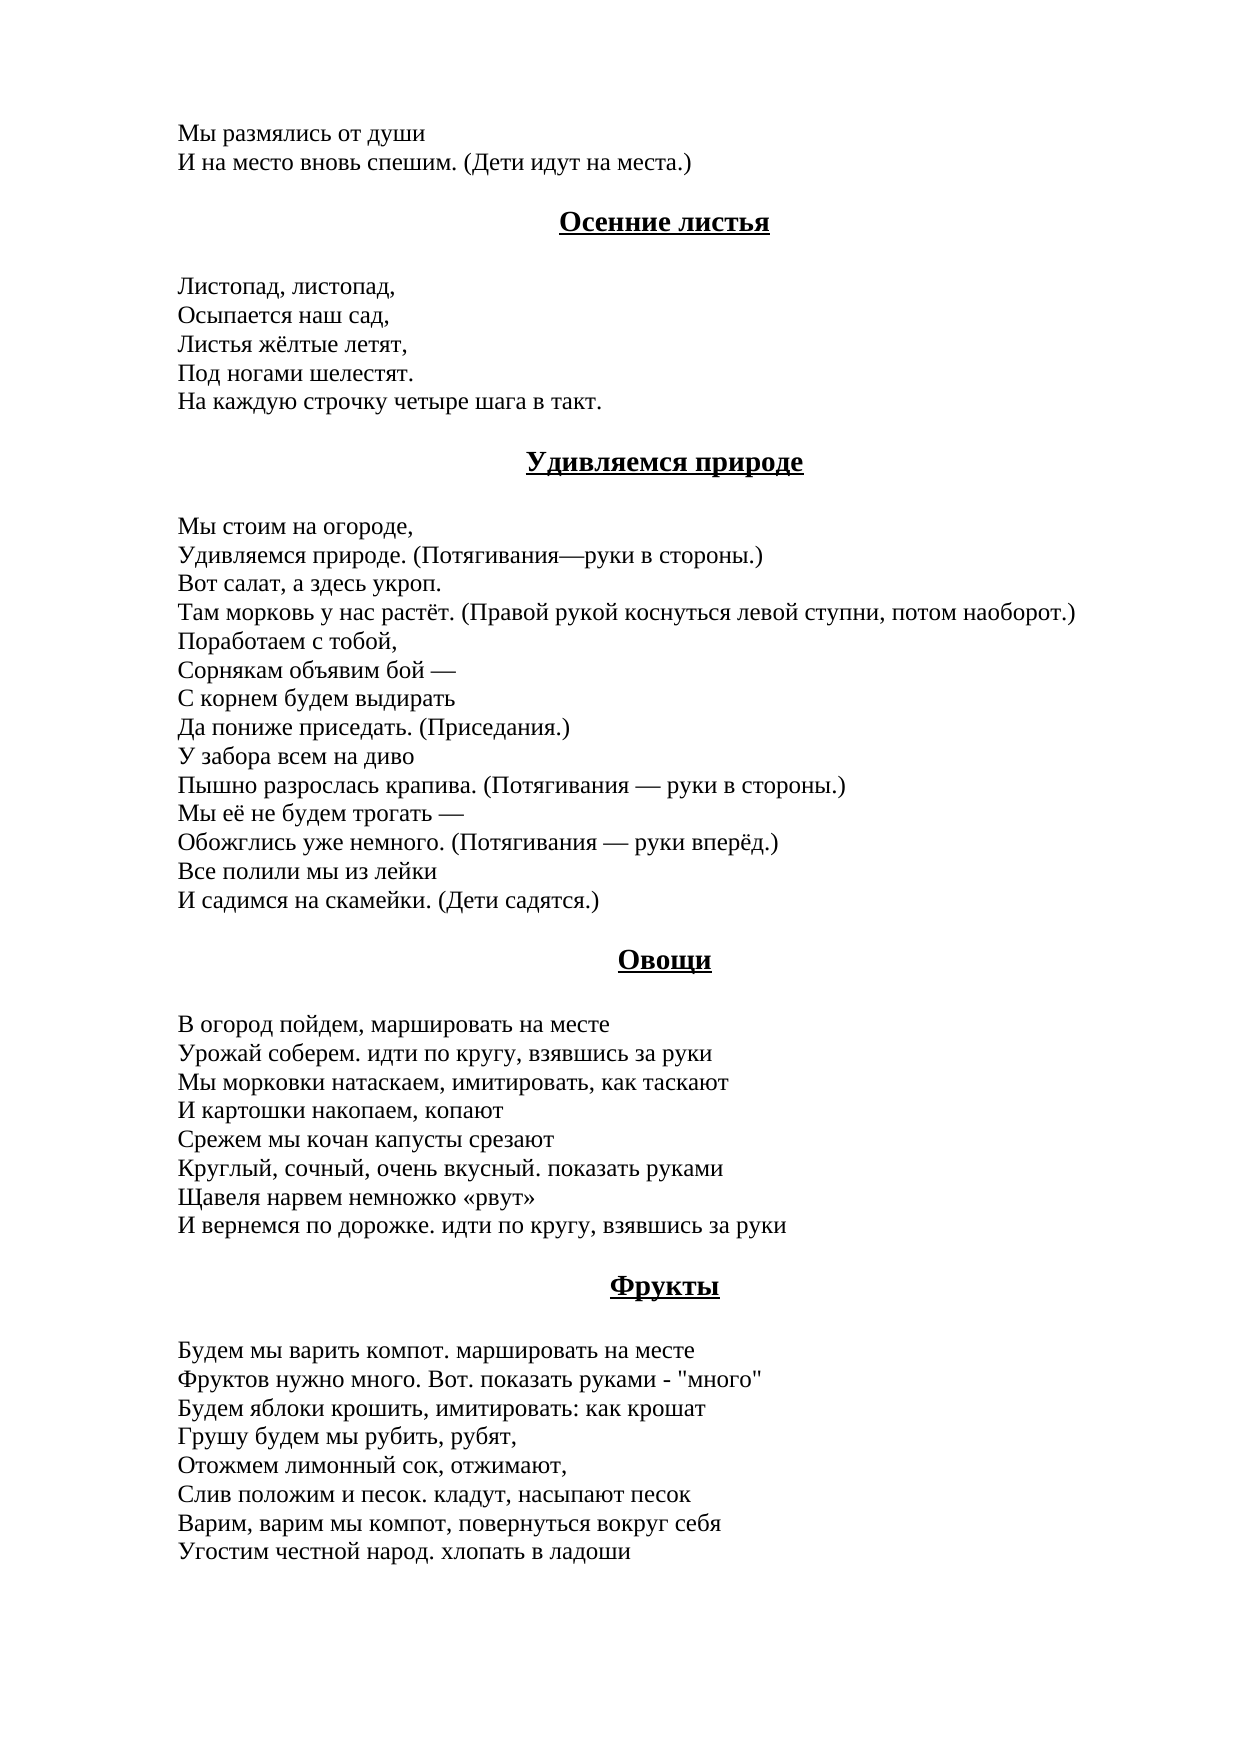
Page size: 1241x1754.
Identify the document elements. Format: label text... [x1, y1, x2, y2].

text С корнем будем выдирать [177, 683, 1152, 712]
text Мы размялись от души [177, 118, 1152, 147]
text Круглый, сочный, очень вкусный. показать руками [177, 1153, 1152, 1182]
text Обожглись уже немного. (Потягивания — руки вперёд.) [177, 827, 1152, 856]
text У забора всем на диво [177, 741, 1152, 770]
text Листопад, листопад, [177, 271, 1152, 300]
text Мы морковки натаскаем, имитировать, как таскают [177, 1067, 1152, 1096]
text И вернемся по дорожке. идти по кругу, взявшись за руки [177, 1211, 1152, 1239]
text Овощи [177, 942, 1152, 976]
text Срежем мы кочан капусты срезают [177, 1124, 1152, 1153]
text Мы стоим на огороде, [177, 511, 1152, 540]
text Осыпается наш сад, [177, 300, 1152, 329]
text Да пониже приседать. (Приседания.) [177, 712, 1152, 741]
text В огород пойдем, маршировать на месте [177, 1009, 1152, 1038]
text Поработаем с тобой, [177, 626, 1152, 655]
text Удивляемся природе. (Потягивания—руки в стороны.) [177, 540, 1152, 568]
text Мы её не будем трогать — [177, 798, 1152, 827]
text Будем мы варить компот. маршировать на месте [177, 1335, 1152, 1364]
text Слив положим и песок. кладут, насыпают песок [177, 1479, 1152, 1508]
text Фрукты [177, 1268, 1152, 1302]
text Грушу будем мы рубить, рубят, [177, 1421, 1152, 1450]
text Отожмем лимонный сок, отжимают, [177, 1450, 1152, 1479]
text На каждую строчку четыре шага в такт. [177, 386, 1152, 415]
text И садимся на скамейки. (Дети садятся.) [177, 885, 1152, 913]
text Угостим честной народ. хлопать в ладоши [177, 1536, 1152, 1565]
text Щавеля нарвем немножко «рвут» [177, 1182, 1152, 1211]
text Пышно разрослась крапива. (Потягивания — руки в стороны.) [177, 770, 1152, 798]
text Осенние листья [177, 204, 1152, 238]
text Вот салат, а здесь укроп. [177, 568, 1152, 597]
text И картошки накопаем, копают [177, 1096, 1152, 1124]
text Все полили мы из лейки [177, 856, 1152, 885]
text Сорнякам объявим бой — [177, 655, 1152, 683]
text И на место вновь спешим. (Дети идут на места.) [177, 147, 1152, 176]
text Фруктов нужно много. Вот. показать руками - "много" [177, 1364, 1152, 1393]
text Удивляемся природе [177, 444, 1152, 477]
text Там морковь у нас растёт. (Правой рукой коснуться левой ступни, потом наоборот.) [177, 597, 1152, 626]
text Листья жёлтые летят, [177, 329, 1152, 358]
text Будем яблоки крошить, имитировать: как крошат [177, 1393, 1152, 1421]
text Варим, варим мы компот, повернуться вокруг себя [177, 1508, 1152, 1536]
text Урожай соберем. идти по кругу, взявшись за руки [177, 1038, 1152, 1067]
text Под ногами шелестят. [177, 358, 1152, 386]
